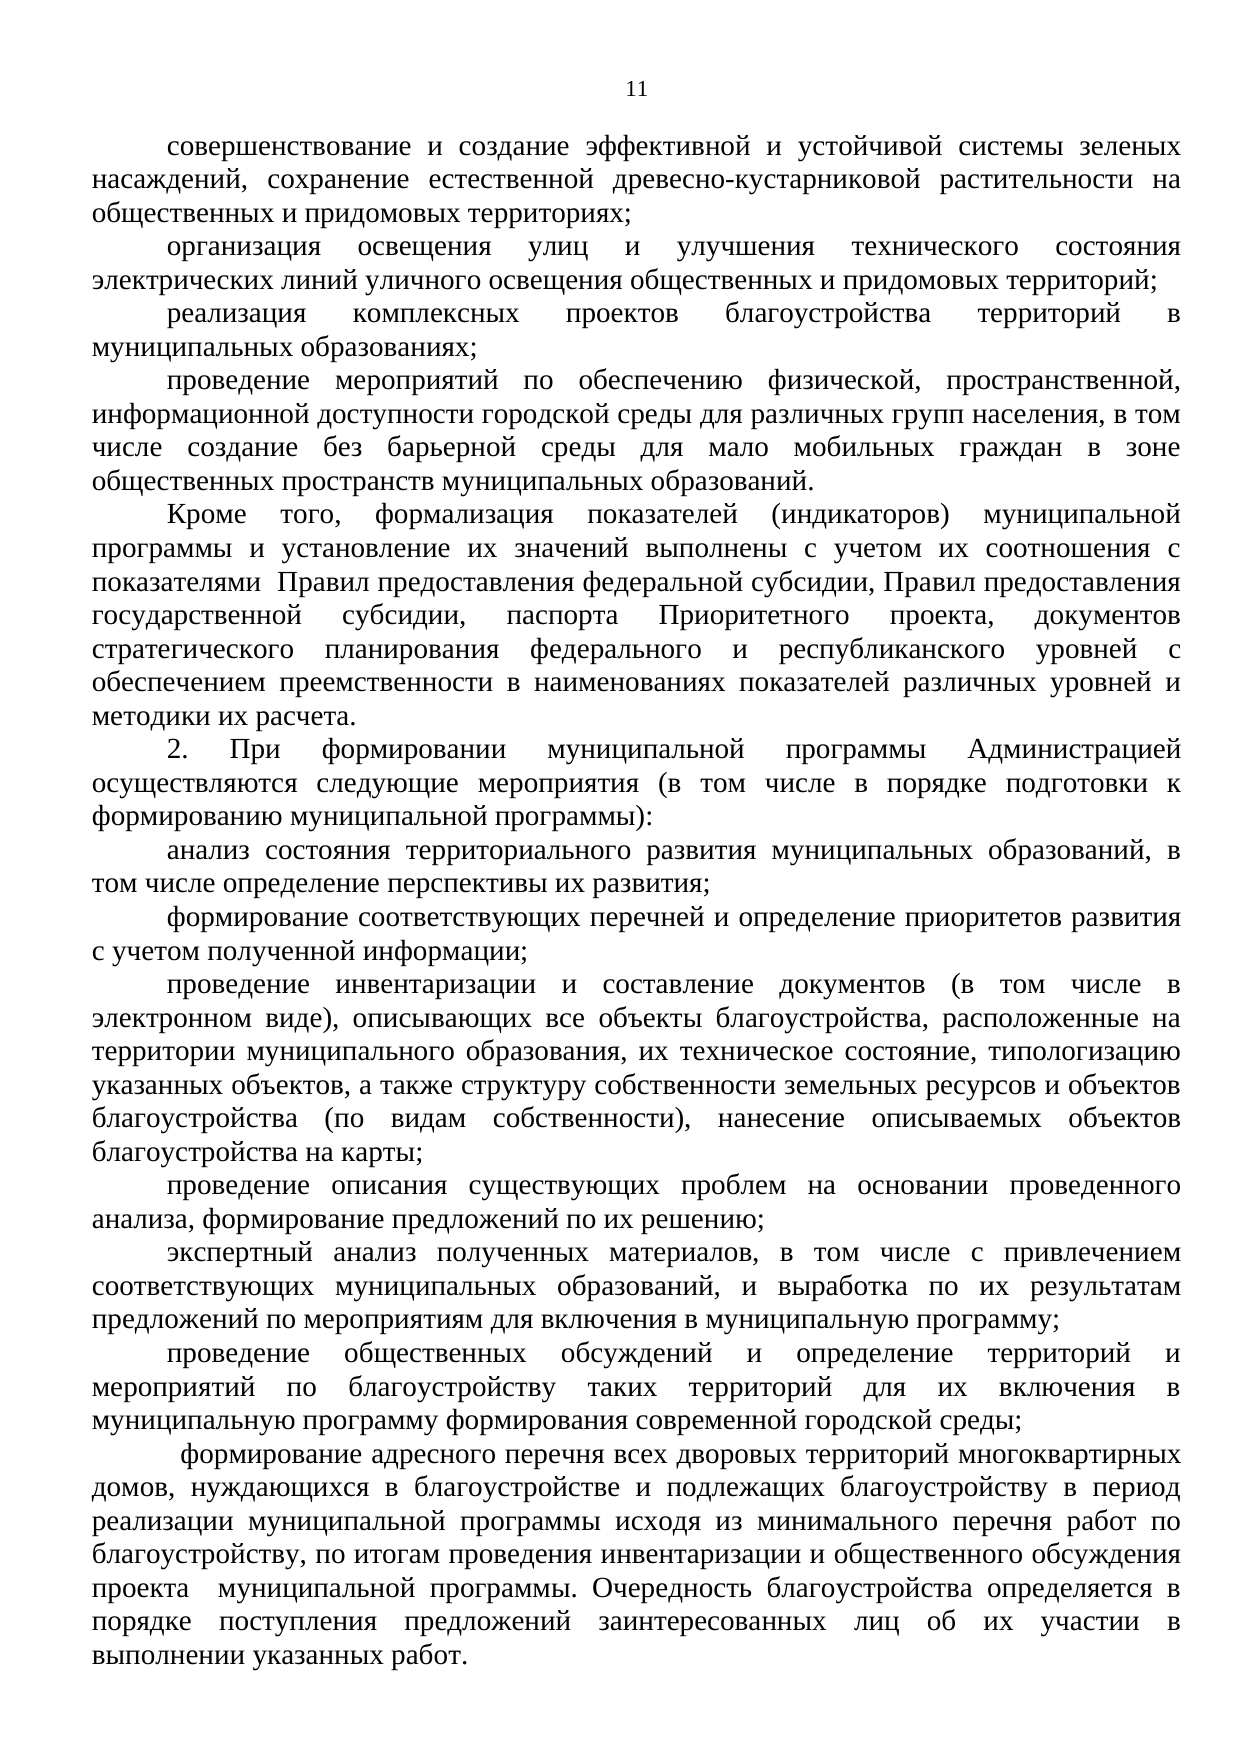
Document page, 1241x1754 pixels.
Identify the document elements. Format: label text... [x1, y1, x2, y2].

text организация освещения улиц и улучшения технического состояния электрических линий уличного освещения общественных и придомовых территорий; [92, 228, 1182, 295]
text проведение общественных обсуждений и определение территорий и мероприятий по благоустройству таких территорий для их включения в муниципальную программу формирования современной городской среды; [92, 1335, 1182, 1436]
text формирование адресного перечня всех дворовых территорий многоквартирных домов, нуждающихся в благоустройстве и подлежащих благоустройству в период реализации муниципальной программы исходя из минимального перечня работ по благоустройству, по итогам проведения инвентаризации и общественного обсуждения проекта муниципальной программы. Очередность благоустройства определяется в порядке поступления предложений заинтересованных лиц об их участии в выполнении указанных работ. [92, 1436, 1182, 1671]
text реализация комплексных проектов благоустройства территорий в муниципальных образованиях; [92, 295, 1182, 362]
text проведение инвентаризации и составление документов (в том числе в электронном виде), описывающих все объекты благоустройства, расположенные на территории муниципального образования, их техническое состояние, типологизацию указанных объектов, а также структуру собственности земельных ресурсов и объектов благоустройства (по видам собственности), нанесение описываемых объектов благоустройства на карты; [92, 966, 1182, 1167]
text совершенствование и создание эффективной и устойчивой системы зеленых насаждений, сохранение естественной древесно-кустарниковой растительности на общественных и придомовых территориях; [92, 128, 1182, 228]
text экспертный анализ полученных материалов, в том числе с привлечением соответствующих муниципальных образований, и выработка по их результатам предложений по мероприятиям для включения в муниципальную программу; [92, 1234, 1182, 1335]
text 2. При формировании муниципальной программы Администрацией осуществляются следующие мероприятия (в том числе в порядке подготовки к формированию муниципальной программы): [92, 731, 1182, 832]
text Кроме того, формализация показателей (индикаторов) муниципальной программы и установление их значений выполнены с учетом их соотношения с показателями Правил предоставления федеральной субсидии, Правил предоставления государственной субсидии, паспорта Приоритетного проекта, документов стратегического планирования федерального и республиканского уровней с обеспечением преемственности в наименованиях показателей различных уровней и методики их расчета. [92, 497, 1182, 731]
text проведение мероприятий по обеспечению физической, пространственной, информационной доступности городской среды для различных групп населения, в том числе создание без барьерной среды для мало мобильных граждан в зоне общественных пространств муниципальных образований. [92, 362, 1182, 497]
text проведение описания существующих проблем на основании проведенного анализа, формирование предложений по их решению; [92, 1167, 1182, 1234]
text формирование соответствующих перечней и определение приоритетов развития с учетом полученной информации; [92, 899, 1182, 966]
text анализ состояния территориального развития муниципальных образований, в том числе определение перспективы их развития; [92, 832, 1182, 899]
